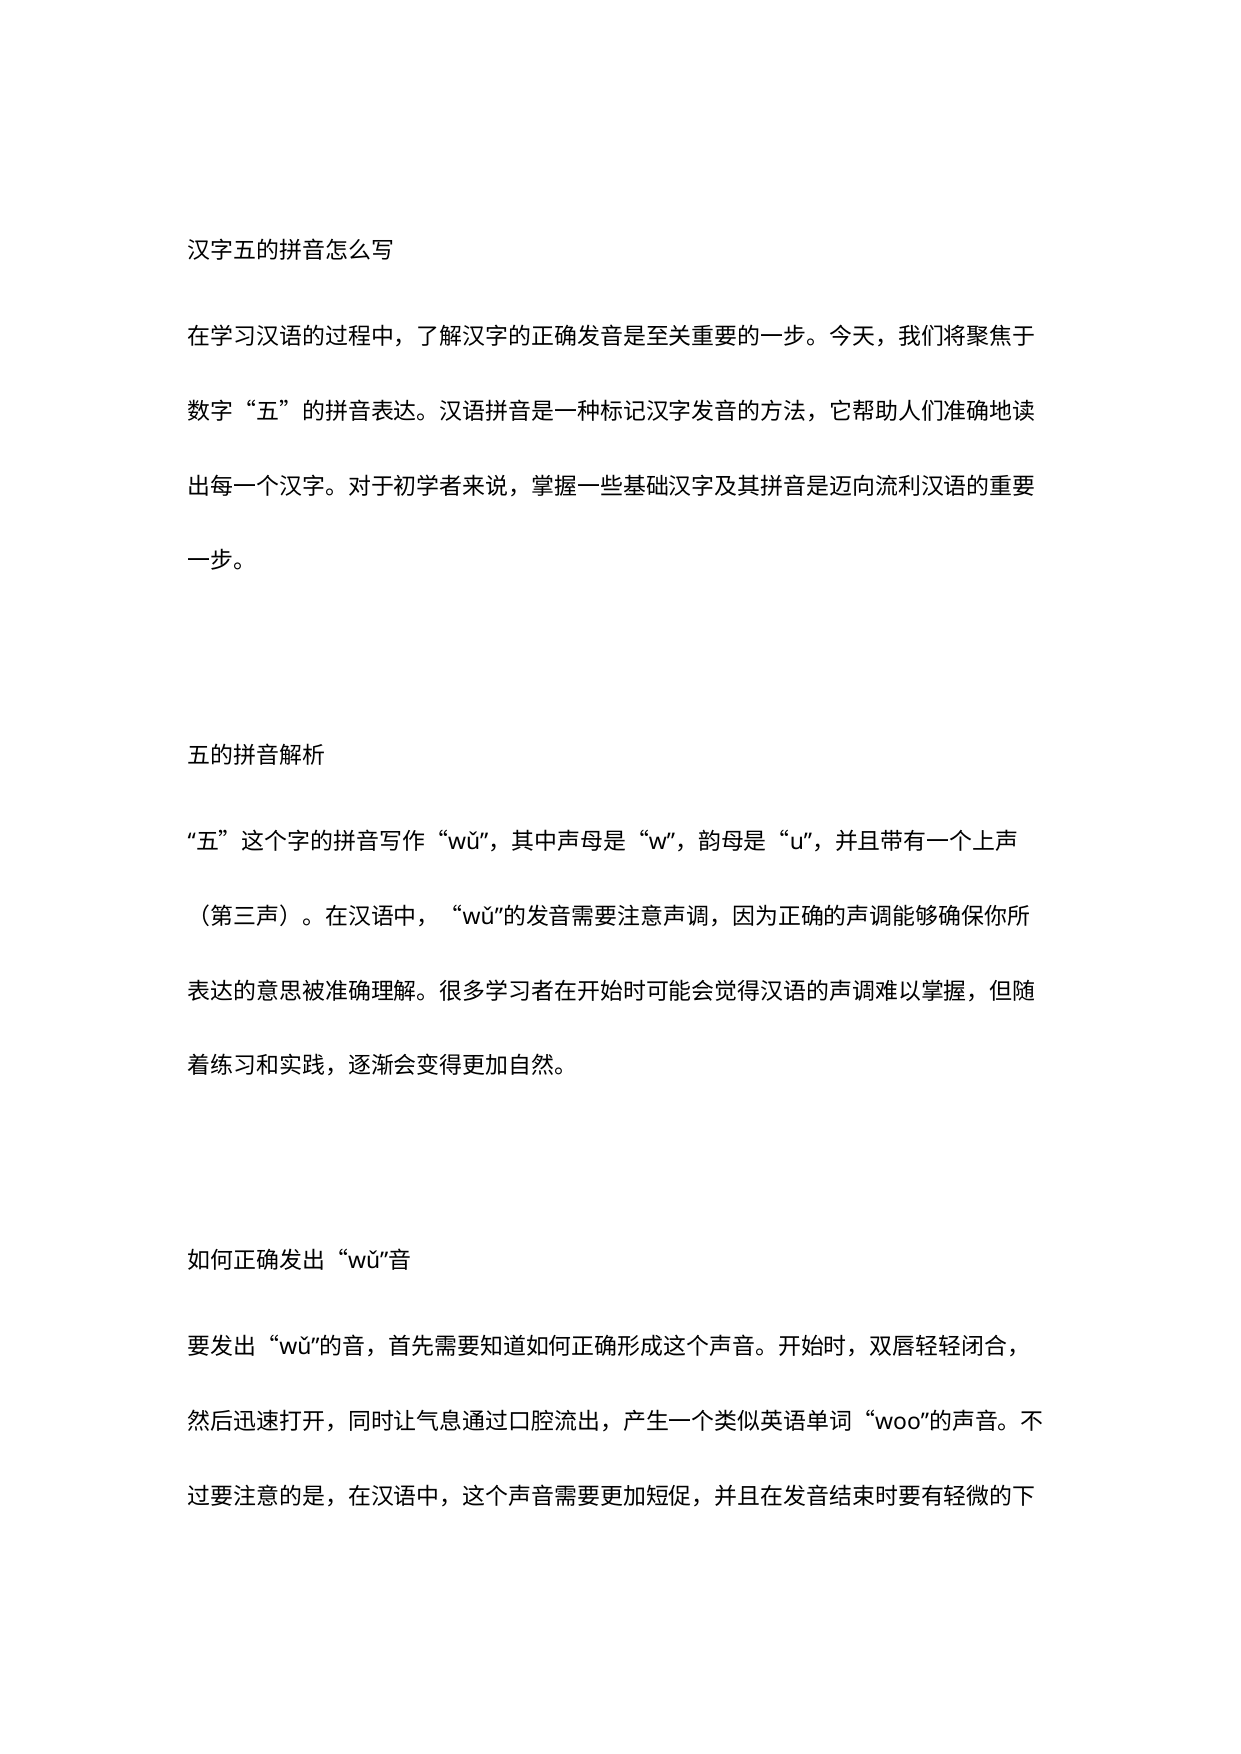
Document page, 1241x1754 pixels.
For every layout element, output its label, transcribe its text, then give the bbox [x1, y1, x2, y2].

text 五的拼音解析 [187, 721, 1053, 786]
text 如何正确发出“wǔ”音 [187, 1226, 1053, 1291]
text “五”这个字的拼音写作“wǔ”，其中声母是“w”，韵母是“u”，并且带有一个上声（第三声）。在汉语中，“wǔ”的发音需要注意声调，因为正确的声调能够确保你所表达的意思被准确理解。很多学习者在开始时可能会觉得汉语的声调难以掌握，但随着练习和实践，逐渐会变得更加自然。 [187, 807, 1053, 1096]
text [187, 1312, 1053, 1527]
text 在学习汉语的过程中，了解汉字的正确发音是至关重要的一步。今天，我们将聚焦于数字“五”的拼音表达。汉语拼音是一种标记汉字发音的方法，它帮助人们准确地读出每一个汉字。对于初学者来说，掌握一些基础汉字及其拼音是迈向流利汉语的重要一步。 [187, 302, 1053, 591]
text 汉字五的拼音怎么写 [187, 216, 1053, 281]
